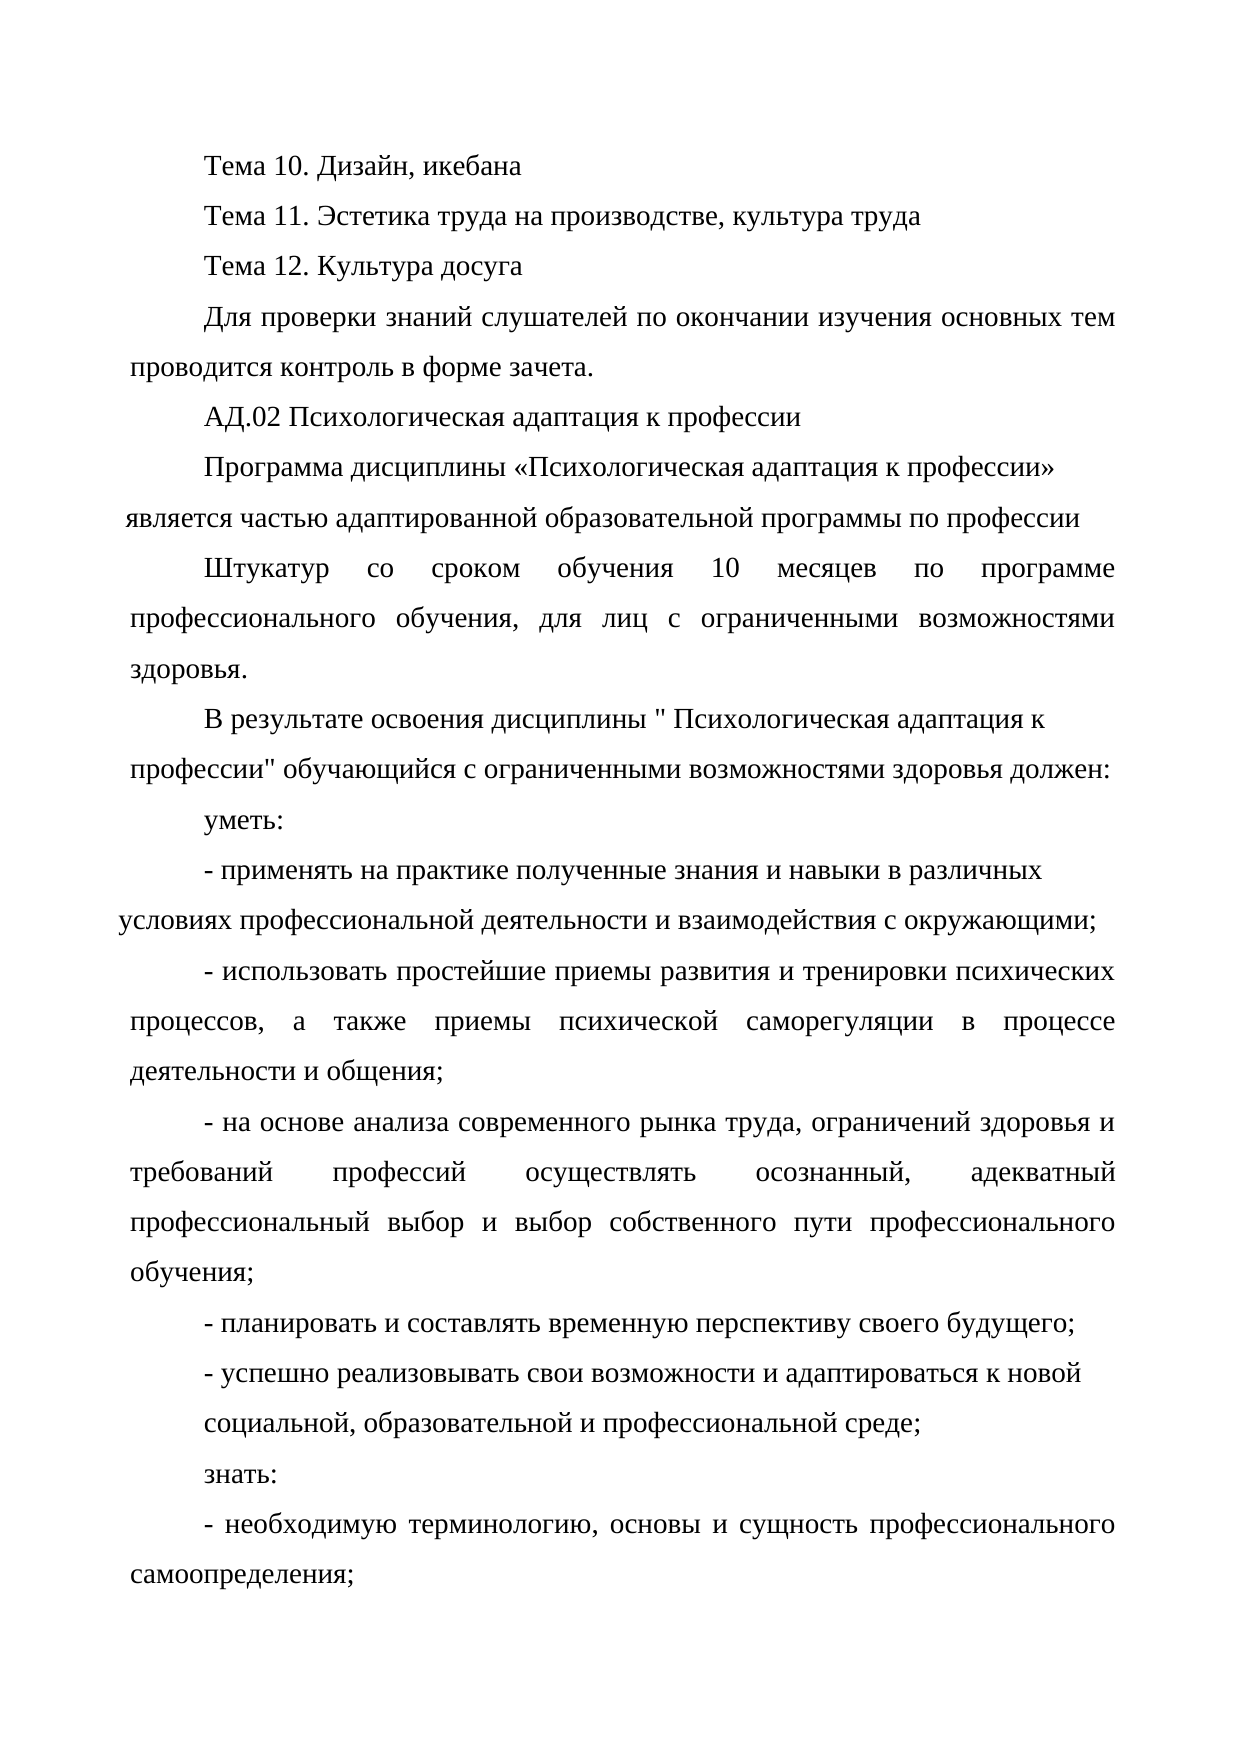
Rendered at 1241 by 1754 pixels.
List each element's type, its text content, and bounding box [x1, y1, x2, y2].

text Штукатур со сроком обучения 10 месяцев по программе профессионального обучения, для лиц с ограниченными возможностями здоровья. [130, 550, 1116, 684]
text - необходимую терминологию, основы и сущность профессионального самоопределения; [130, 1506, 1116, 1590]
text В результате освоения дисциплины " Психологическая адаптация к [130, 701, 1116, 735]
text является частью адаптированной образовательной программы по профессии [118, 500, 1116, 533]
text Тема 12. Культура досуга [130, 248, 1116, 282]
text Для проверки знаний слушателей по окончании изучения основных тем проводится контроль в форме зачета. [130, 299, 1116, 382]
text - успешно реализовывать свои возможности и адаптироваться к новой [130, 1355, 1116, 1389]
text социальной, образовательной и профессиональной среде; [130, 1406, 1116, 1439]
text знать: [130, 1456, 1116, 1489]
text условиях профессиональной деятельности и взаимодействия с окружающими; [118, 902, 1116, 936]
text - применять на практике полученные знания и навыки в различных [130, 852, 1116, 886]
text - на основе анализа современного рынка труда, ограничений здоровья и требований профессий осуществлять осознанный, адекватный профессиональный выбор и выбор собственного пути профессионального обучения; [130, 1104, 1116, 1288]
text уметь: [130, 802, 1116, 835]
text Программа дисциплины «Психологическая адаптация к профессии» [130, 449, 1116, 483]
text Тема 11. Эстетика труда на производстве, культура труда [130, 198, 1116, 232]
text Тема 10. Дизайн, икебана [130, 148, 1116, 181]
text профессии" обучающийся с ограниченными возможностями здоровья должен: [130, 751, 1116, 785]
text - планировать и составлять временную перспективу своего будущего; [130, 1305, 1116, 1338]
text - использовать простейшие приемы развития и тренировки психических процессов, а также приемы психической саморегуляции в процессе деятельности и общения; [130, 953, 1116, 1087]
text АД.02 Психологическая адаптация к профессии [130, 399, 1116, 433]
